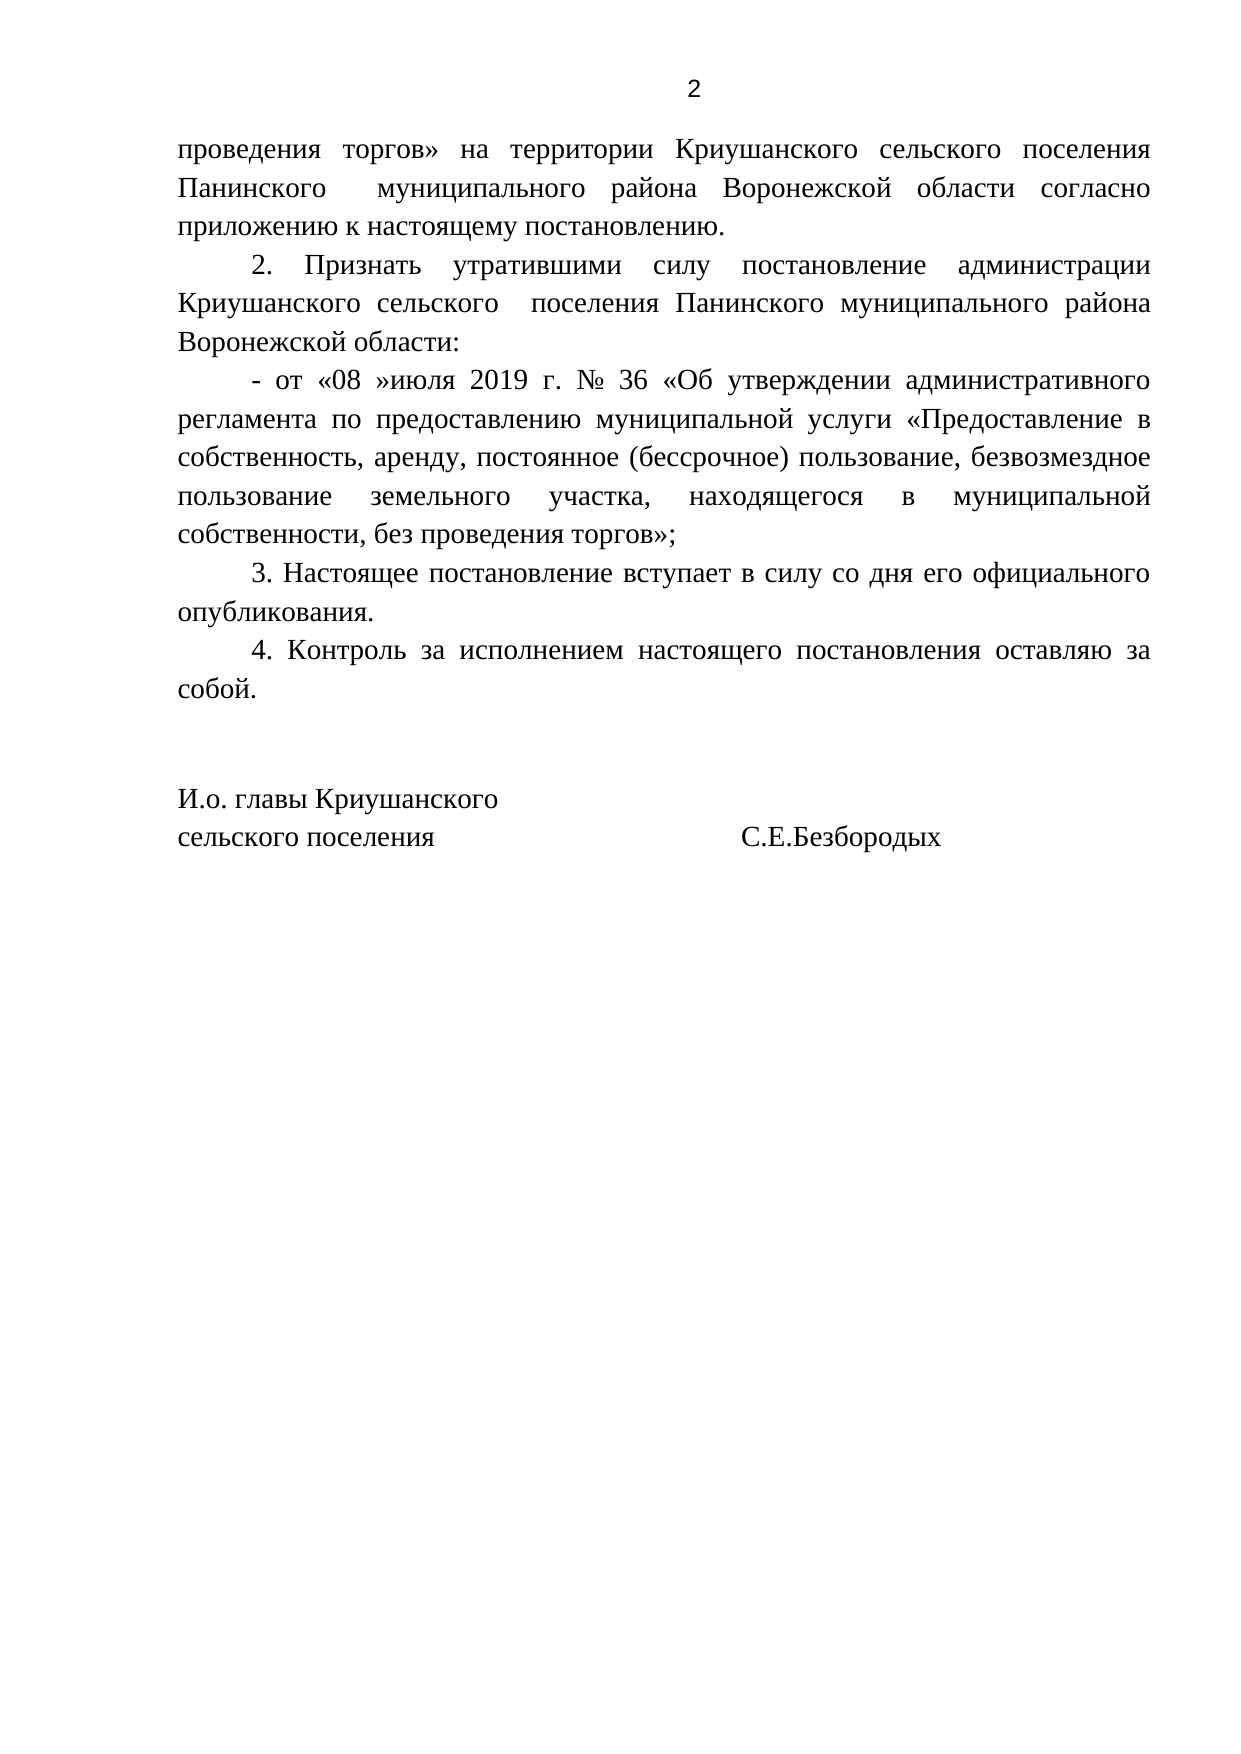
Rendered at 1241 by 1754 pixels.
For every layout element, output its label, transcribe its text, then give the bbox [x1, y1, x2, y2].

list 4. Контроль за исполнением настоящего постановления оставляю за собой. [177, 632, 1152, 704]
text - от «08 »июля 2019 г. № 36 «Об утверждении административного регламента по предоставлению муниципальной услуги «Предоставление в собственность, аренду, постоянное (бессрочное) пользование, безвозмездное пользование земельного участка, находящегося в муниципальной собственности, без проведения торгов»; [177, 362, 1152, 550]
text сельского поселения С.Е.Безбородых [177, 819, 1152, 853]
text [177, 131, 1152, 242]
text 2. Признать утратившими силу постановление администрации Криушанского сельского поселения Панинского муниципального района Воронежской области: [177, 247, 1152, 357]
list 3. Настоящее постановление вступает в силу со дня его официального опубликования. [177, 555, 1152, 627]
text И.о. главы Криушанского [177, 781, 1152, 814]
